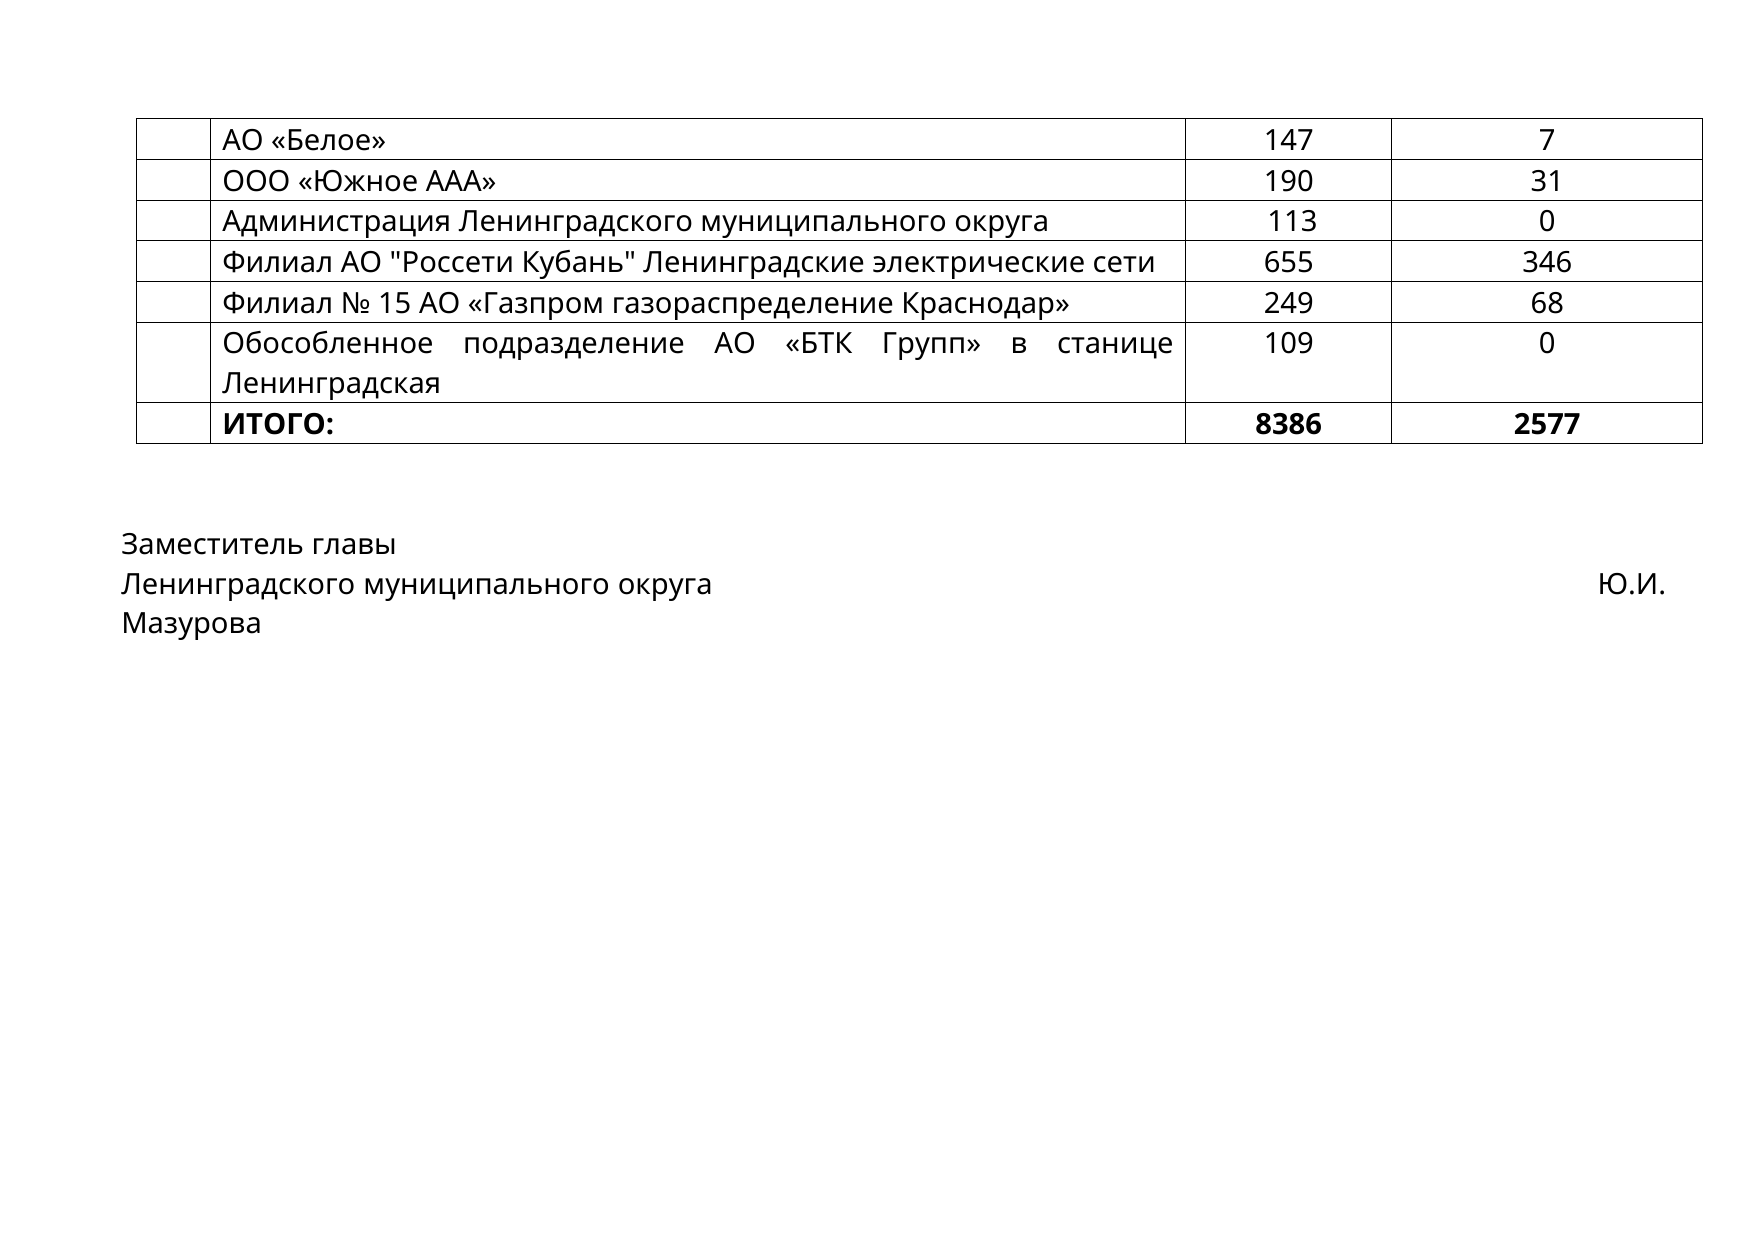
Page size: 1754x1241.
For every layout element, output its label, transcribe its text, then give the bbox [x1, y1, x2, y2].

table_cell 655 [1186, 241, 1391, 281]
table_cell 249 [1186, 282, 1391, 322]
table_cell [137, 241, 210, 281]
table_cell 0 [1392, 323, 1702, 402]
table_cell Администрация Ленинградского муниципального округа [211, 201, 1185, 240]
table_cell [137, 160, 210, 199]
table_cell Филиал № 15 АО «Газпром газораспределение Краснодар» [211, 282, 1185, 322]
table_cell 190 [1186, 160, 1391, 199]
table_cell [137, 201, 210, 240]
table_cell 8386 [1186, 403, 1391, 443]
table_cell Обособленное подразделение АО «БТК Групп» в станице Ленинградская [211, 323, 1185, 402]
table_cell 0 [1392, 201, 1702, 240]
table_cell 68 [1392, 282, 1702, 322]
table_cell ООО «Южное ААА» [211, 160, 1185, 199]
table_cell [137, 282, 210, 322]
table_cell [137, 119, 210, 159]
table_cell 346 [1392, 241, 1702, 281]
table_cell 109 [1186, 323, 1391, 402]
table_cell 7 [1392, 119, 1702, 159]
table_cell АО «Белое» [211, 119, 1185, 159]
text Ленинградского муниципального округа Ю.И. Мазурова [121, 563, 1677, 642]
table_cell Филиал АО "Россети Кубань" Ленинградские электрические сети [211, 241, 1185, 281]
table_cell [137, 403, 210, 443]
table_cell 2577 [1392, 403, 1702, 443]
table_cell 147 [1186, 119, 1391, 159]
table_cell 113 [1186, 201, 1391, 240]
text Заместитель главы [121, 523, 1677, 563]
table_cell 31 [1392, 160, 1702, 199]
table_cell ИТОГО: [211, 403, 1185, 443]
table_cell [137, 323, 210, 402]
